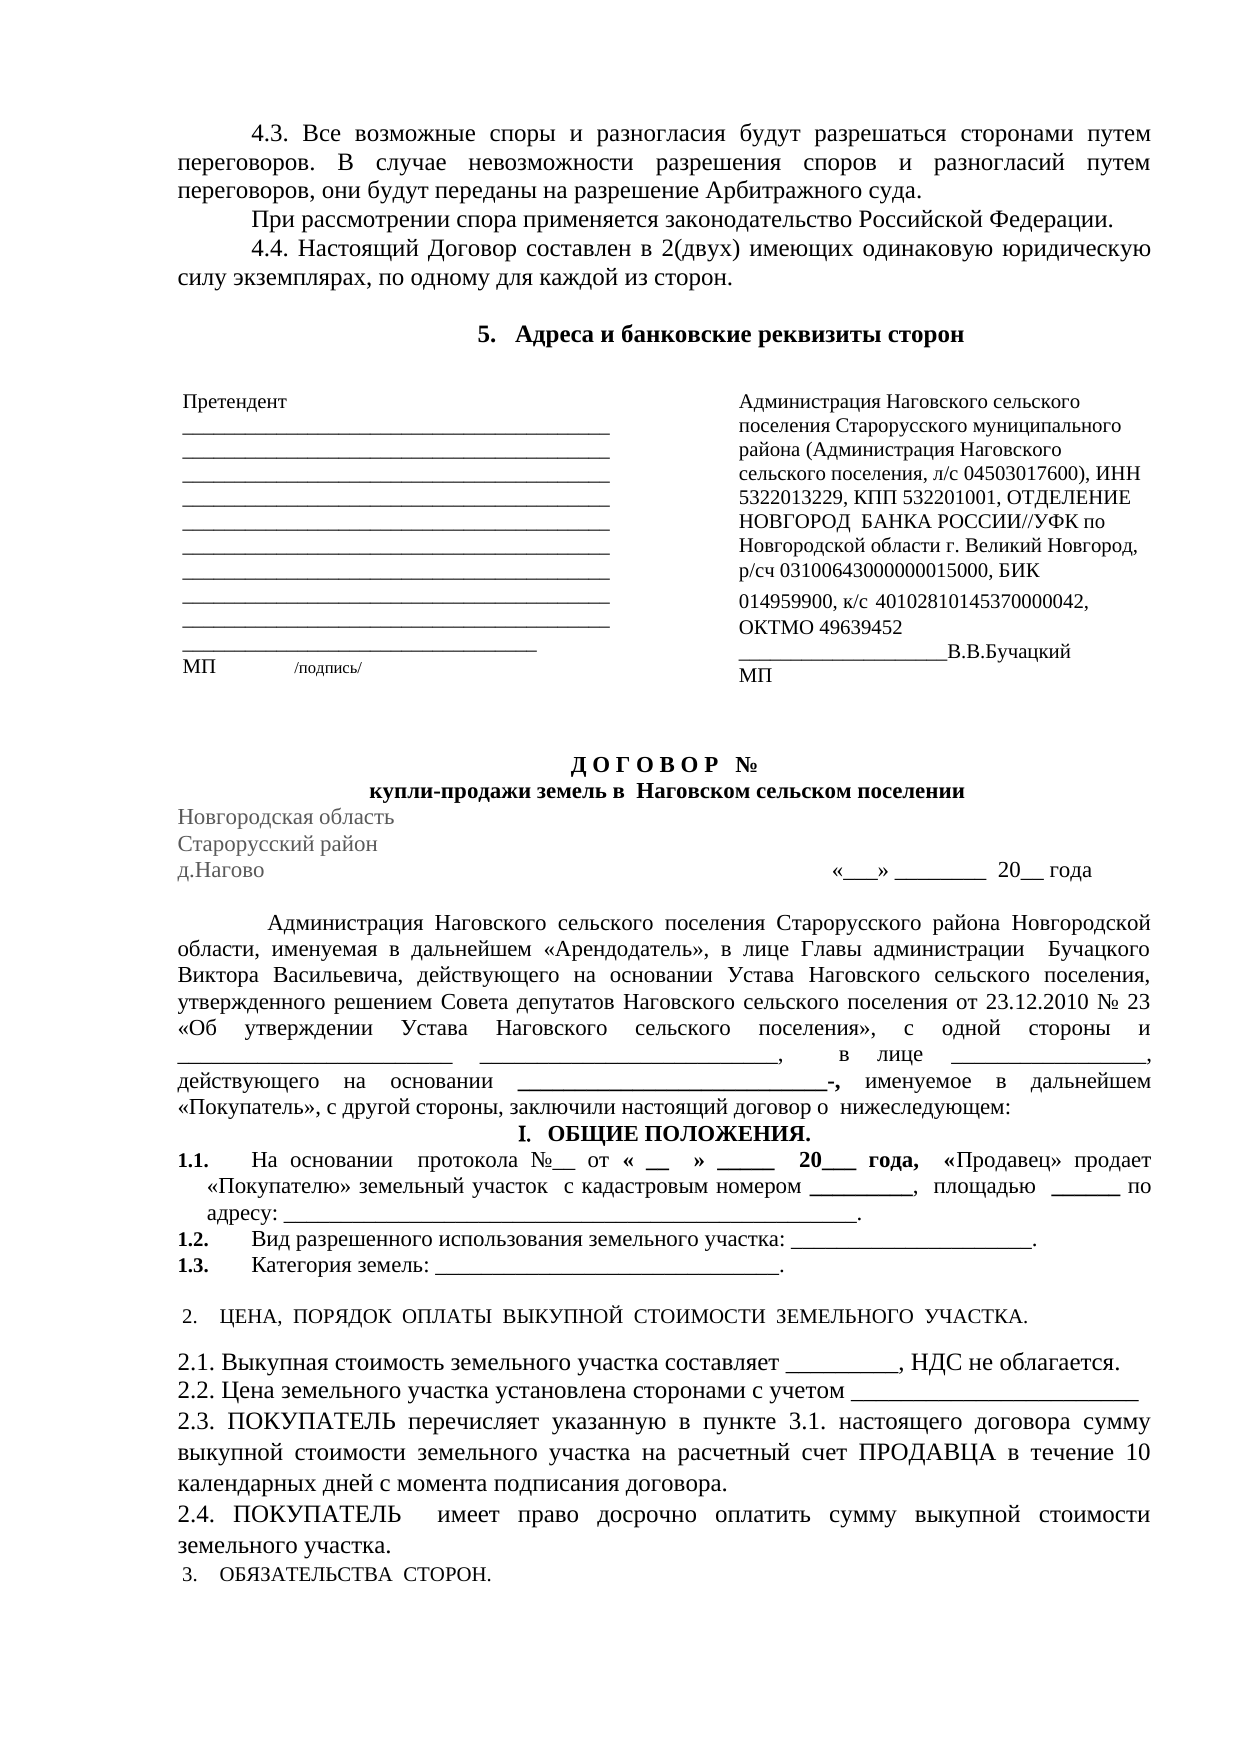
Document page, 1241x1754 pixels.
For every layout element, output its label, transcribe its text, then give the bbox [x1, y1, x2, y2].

text 2.2. Цена земельного участка установлена сторонами с учетом _______________________ [177, 1375, 1152, 1404]
list Вид разрешенного использования земельного участка: _____________________. [177, 1225, 1152, 1251]
text 2.4. ПОКУПАТЕЛЬ имеет право досрочно оплатить сумму выкупной стоимости земельного участка. [177, 1499, 1152, 1559]
list Категория земель: ______________________________. [177, 1251, 1152, 1278]
text Д О Г О В О Р № [177, 751, 1152, 777]
text Администрация Наговского сельского поселения Старорусского района Новгородской области, именуемая в дальнейшем «Арендодатель», в лице Главы администрации Бучацкого Виктора Васильевича, действующего на основании Устава Наговского сельского поселения, утвержденного решением Совета депутатов Наговского сельского поселения от 23.12.2010 № 23 «Об утверждении Устава Наговского сельского поселения», с одной стороны и ________________________ __________________________, в лице _________________, действующего на основании ___________________________-, именуемое в дальнейшем «Покупатель», с другой стороны, заключили настоящий договор о нижеследующем: [177, 909, 1152, 1119]
text Старорусский район [177, 830, 1152, 856]
list ОБЩИЕ ПОЛОЖЕНИЯ. [177, 1119, 1152, 1146]
list ОБЯЗАТЕЛЬСТВА СТОРОН. [182, 1562, 1152, 1586]
text 2.1. Выкупная стоимость земельного участка составляет _________, НДС не облагается. [177, 1347, 1152, 1375]
text купли-продажи земель в Наговском сельском поселении [177, 777, 1152, 803]
text При рассмотрении спора применяется законодательство Российской Федерации. [177, 204, 1152, 233]
text 2.3. ПОКУПАТЕЛЬ перечисляет указанную в пункте 3.1. настоящего договора сумму выкупной стоимости земельного участка на расчетный счет ПРОДАВЦА в течение 10 календарных дней с момента подписания договора. [177, 1406, 1152, 1497]
list На основании протокола №__ от « __ » _____ 20___ года, «Продавец» продает «Покупателю» земельный участок с кадастровым номером _________, площадью ______ по адресу: __________________________________________________. [177, 1146, 1152, 1225]
text 4.4. Настоящий Договор составлен в 2(двух) имеющих одинаковую юридическую силу экземплярах, по одному для каждой из сторон. [177, 233, 1152, 291]
list Адреса и банковские реквизиты сторон [477, 319, 1152, 348]
text д.Нагово «___» ________ 20__ года [177, 856, 1152, 882]
text 4.3. Все возможные споры и разногласия будут разрешаться сторонами путем переговоров. В случае невозможности разрешения споров и разногласий путем переговоров, они будут переданы на разрешение Арбитражного суда. [177, 118, 1152, 204]
text Новгородская область [177, 803, 1152, 830]
list ЦЕНА, ПОРЯДОК ОПЛАТЫ ВЫКУПНОЙ СТОИМОСТИ ЗЕМЕЛЬНОГО УЧАСТКА. [182, 1304, 1152, 1328]
